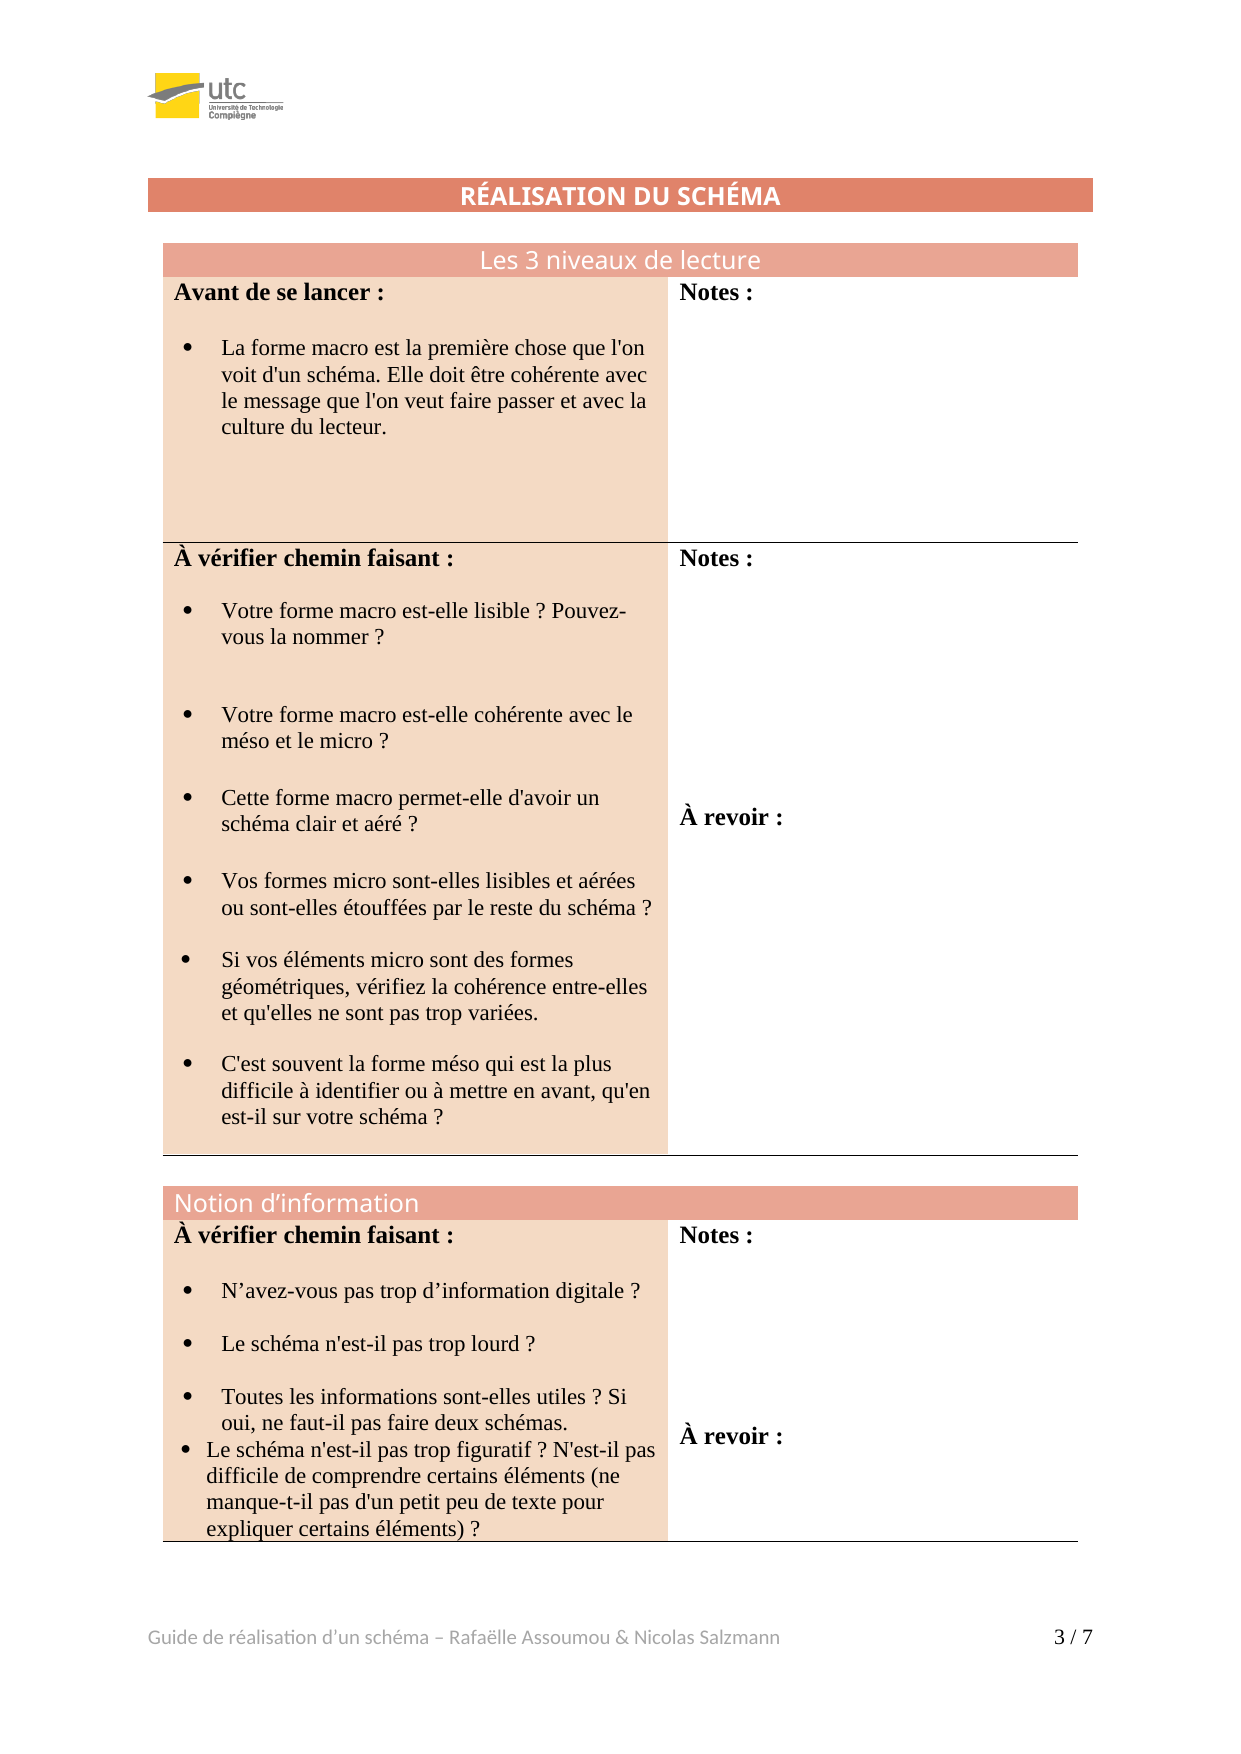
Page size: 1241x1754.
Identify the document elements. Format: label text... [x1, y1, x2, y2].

table_header Notion d’information [163, 1186, 1078, 1220]
picture [147, 73, 285, 120]
table_cell Notes : À revoir : [668, 1220, 1078, 1541]
table_cell À vérifier chemin faisant : N’avez-vous pas trop d’information digitale ? Le schéma n'est-il pas trop lourd ? Toutes les informations sont-elles utiles ? Si oui, ne faut-il pas faire deux schémas. Le schéma n'est-il pas trop figuratif ? N'est-il pas difficile de comprendre certains éléments (ne manque-t-il pas d'un petit peu de texte pour expliquer certains éléments) ? [163, 1220, 668, 1541]
table_cell Avant de se lancer : La forme macro est la première chose que l'on voit d'un schéma. Elle doit être cohérente avec le message que l'on veut faire passer et avec la culture du lecteur. [163, 277, 668, 542]
text RÉALISATION DU SCHÉMA [148, 178, 1093, 212]
table_cell À vérifier chemin faisant : Votre forme macro est-elle lisible ? Pouvez- vous la nommer ? Votre forme macro est-elle cohérente avec le méso et le micro ? Cette forme macro permet-elle d'avoir un schéma clair et aéré ? Vos formes micro sont-elles lisibles et aérées ou sont-elles étouffées par le reste du schéma ? Si vos éléments micro sont des formes géométriques, vérifiez la cohérence entre-elles et qu'elles ne sont pas trop variées. C'est souvent la forme méso qui est la plus difficile à identifier ou à mettre en avant, qu'en est-il sur votre schéma ? [163, 543, 668, 1154]
table_header Les 3 niveaux de lecture [163, 243, 1078, 277]
table_cell Notes : [668, 277, 1078, 542]
table_cell Notes : À revoir : [668, 543, 1078, 1154]
